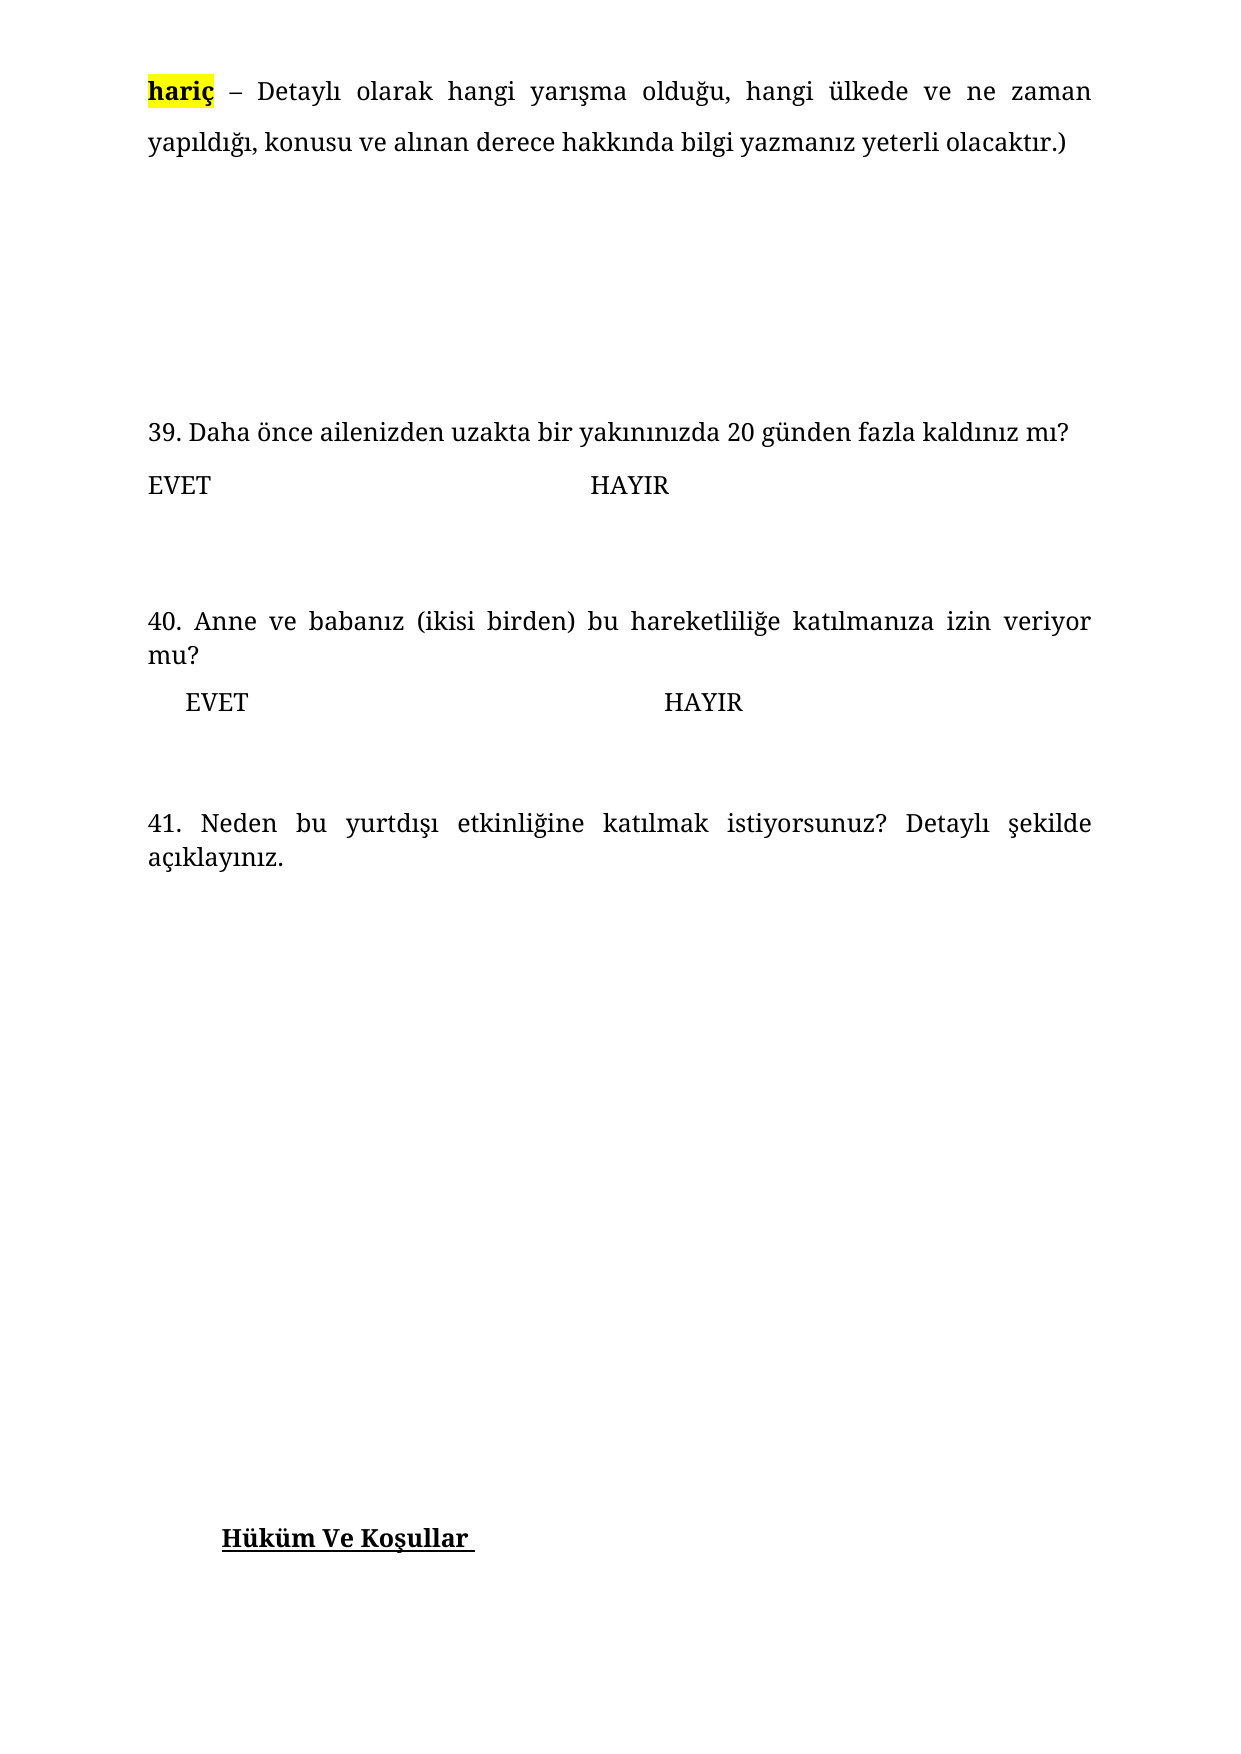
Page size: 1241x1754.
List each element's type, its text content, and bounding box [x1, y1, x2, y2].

text 41. Neden bu yurtdışı etkinliğine katılmak istiyorsunuz? Detaylı şekilde açıklayınız. [148, 806, 1093, 874]
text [148, 74, 1093, 159]
text EVET HAYIR [148, 684, 1093, 718]
text EVET HAYIR [148, 468, 1093, 502]
text Hüküm Ve Koşullar [185, 1521, 1093, 1555]
text 40. Anne ve babanız (ikisi birden) bu hareketliliğe katılmanıza izin veriyor mu? [148, 604, 1093, 672]
text 39. Daha önce ailenizden uzakta bir yakınınızda 20 günden fazla kaldınız mı? [148, 414, 1093, 448]
